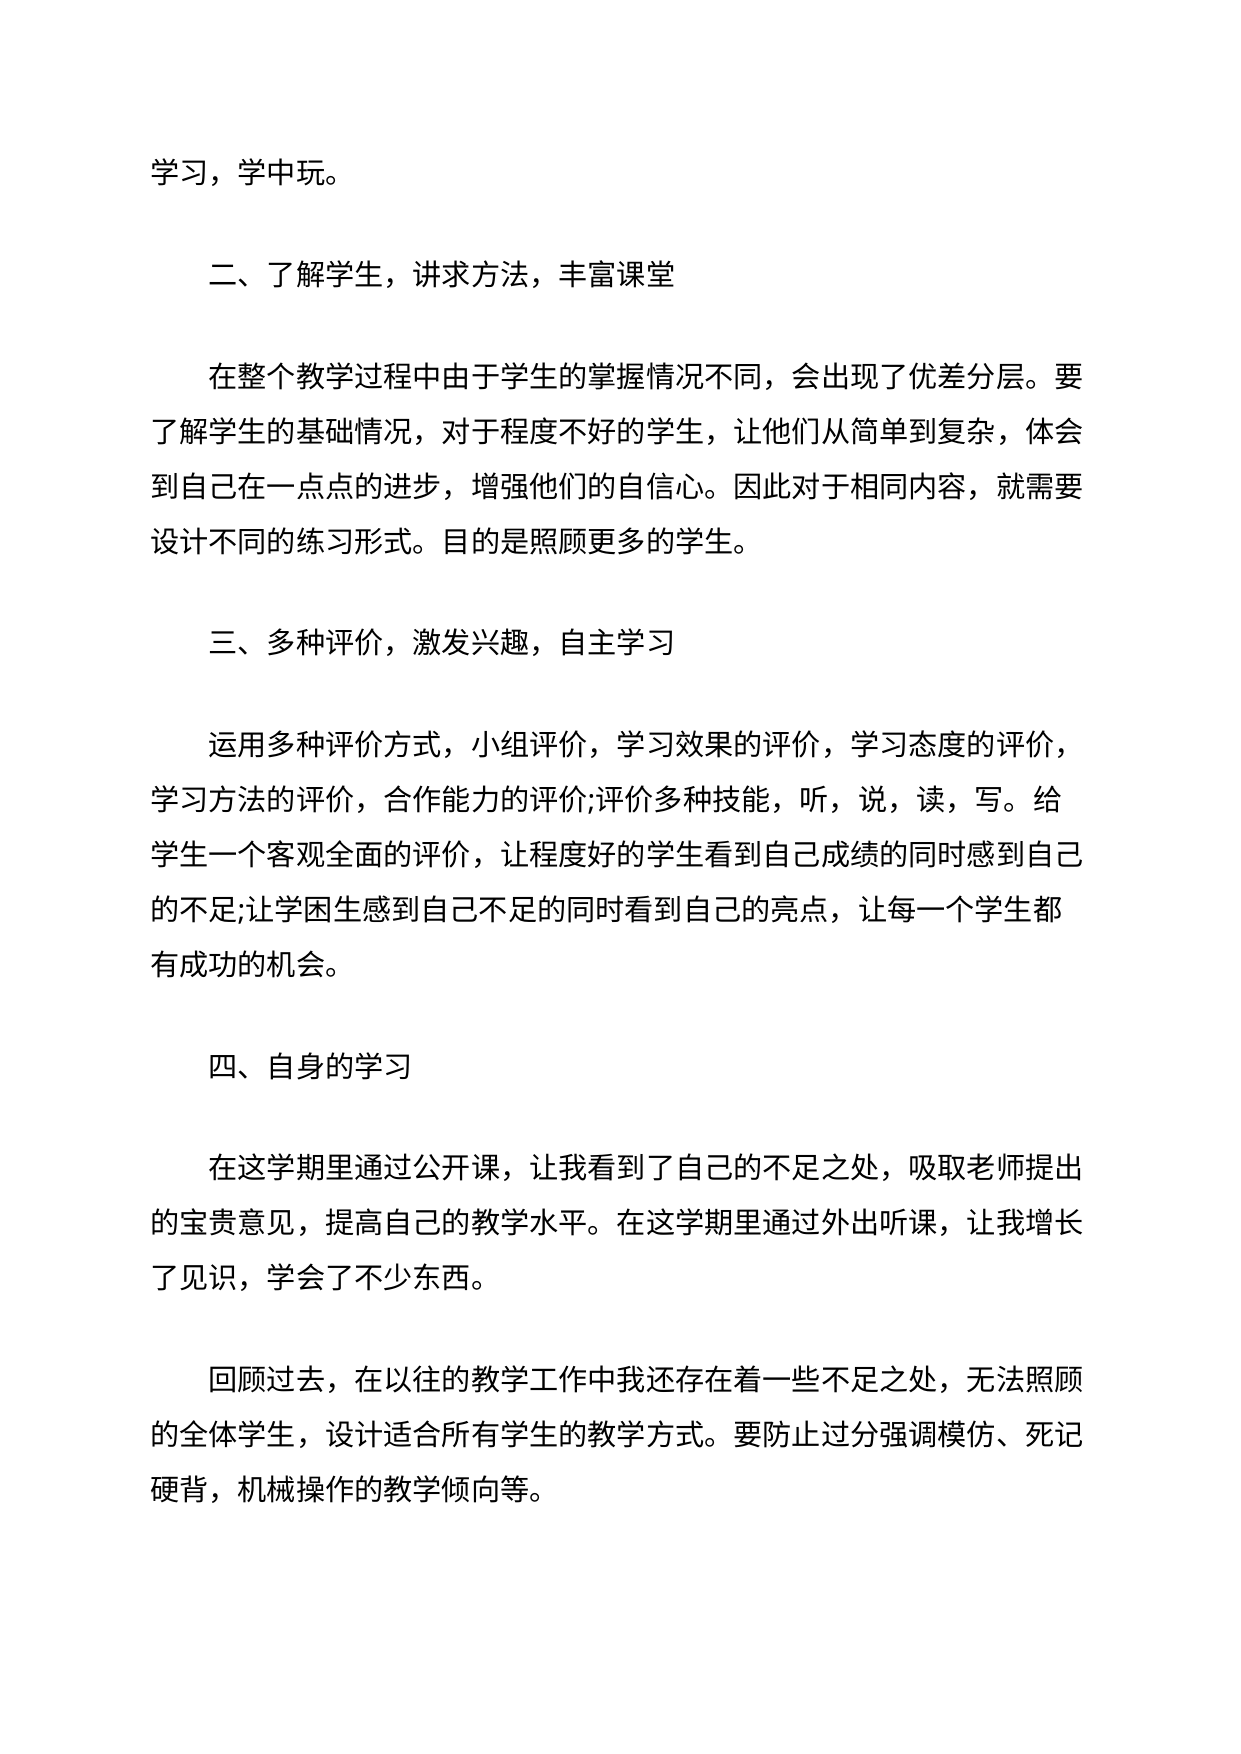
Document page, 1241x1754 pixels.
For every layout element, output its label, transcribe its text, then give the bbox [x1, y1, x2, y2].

text 四、自身的学习 [150, 1043, 1090, 1086]
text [150, 150, 1090, 192]
text 三、多种评价，激发兴趣，自主学习 [150, 620, 1090, 662]
text 在这学期里通过公开课，让我看到了自己的不足之处，吸取老师提出的宝贵意见，提高自己的教学水平。在这学期里通过外出听课，让我增长了见识，学会了不少东西。 [150, 1145, 1090, 1297]
text 回顾过去，在以往的教学工作中我还存在着一些不足之处，无法照顾的全体学生，设计适合所有学生的教学方式。要防止过分强调模仿、死记硬背，机械操作的教学倾向等。 [150, 1357, 1090, 1509]
text 在整个教学过程中由于学生的掌握情况不同，会出现了优差分层。要了解学生的基础情况，对于程度不好的学生，让他们从简单到复杂，体会到自己在一点点的进步，增强他们的自信心。因此对于相同内容，就需要设计不同的练习形式。目的是照顾更多的学生。 [150, 353, 1090, 561]
text 运用多种评价方式，小组评价，学习效果的评价，学习态度的评价，学习方法的评价，合作能力的评价;评价多种技能，听，说，读，写。给学生一个客观全面的评价，让程度好的学生看到自己成绩的同时感到自己的不足;让学困生感到自己不足的同时看到自己的亮点，让每一个学生都有成功的机会。 [150, 722, 1090, 984]
text 二、了解学生，讲求方法，丰富课堂 [150, 252, 1090, 294]
